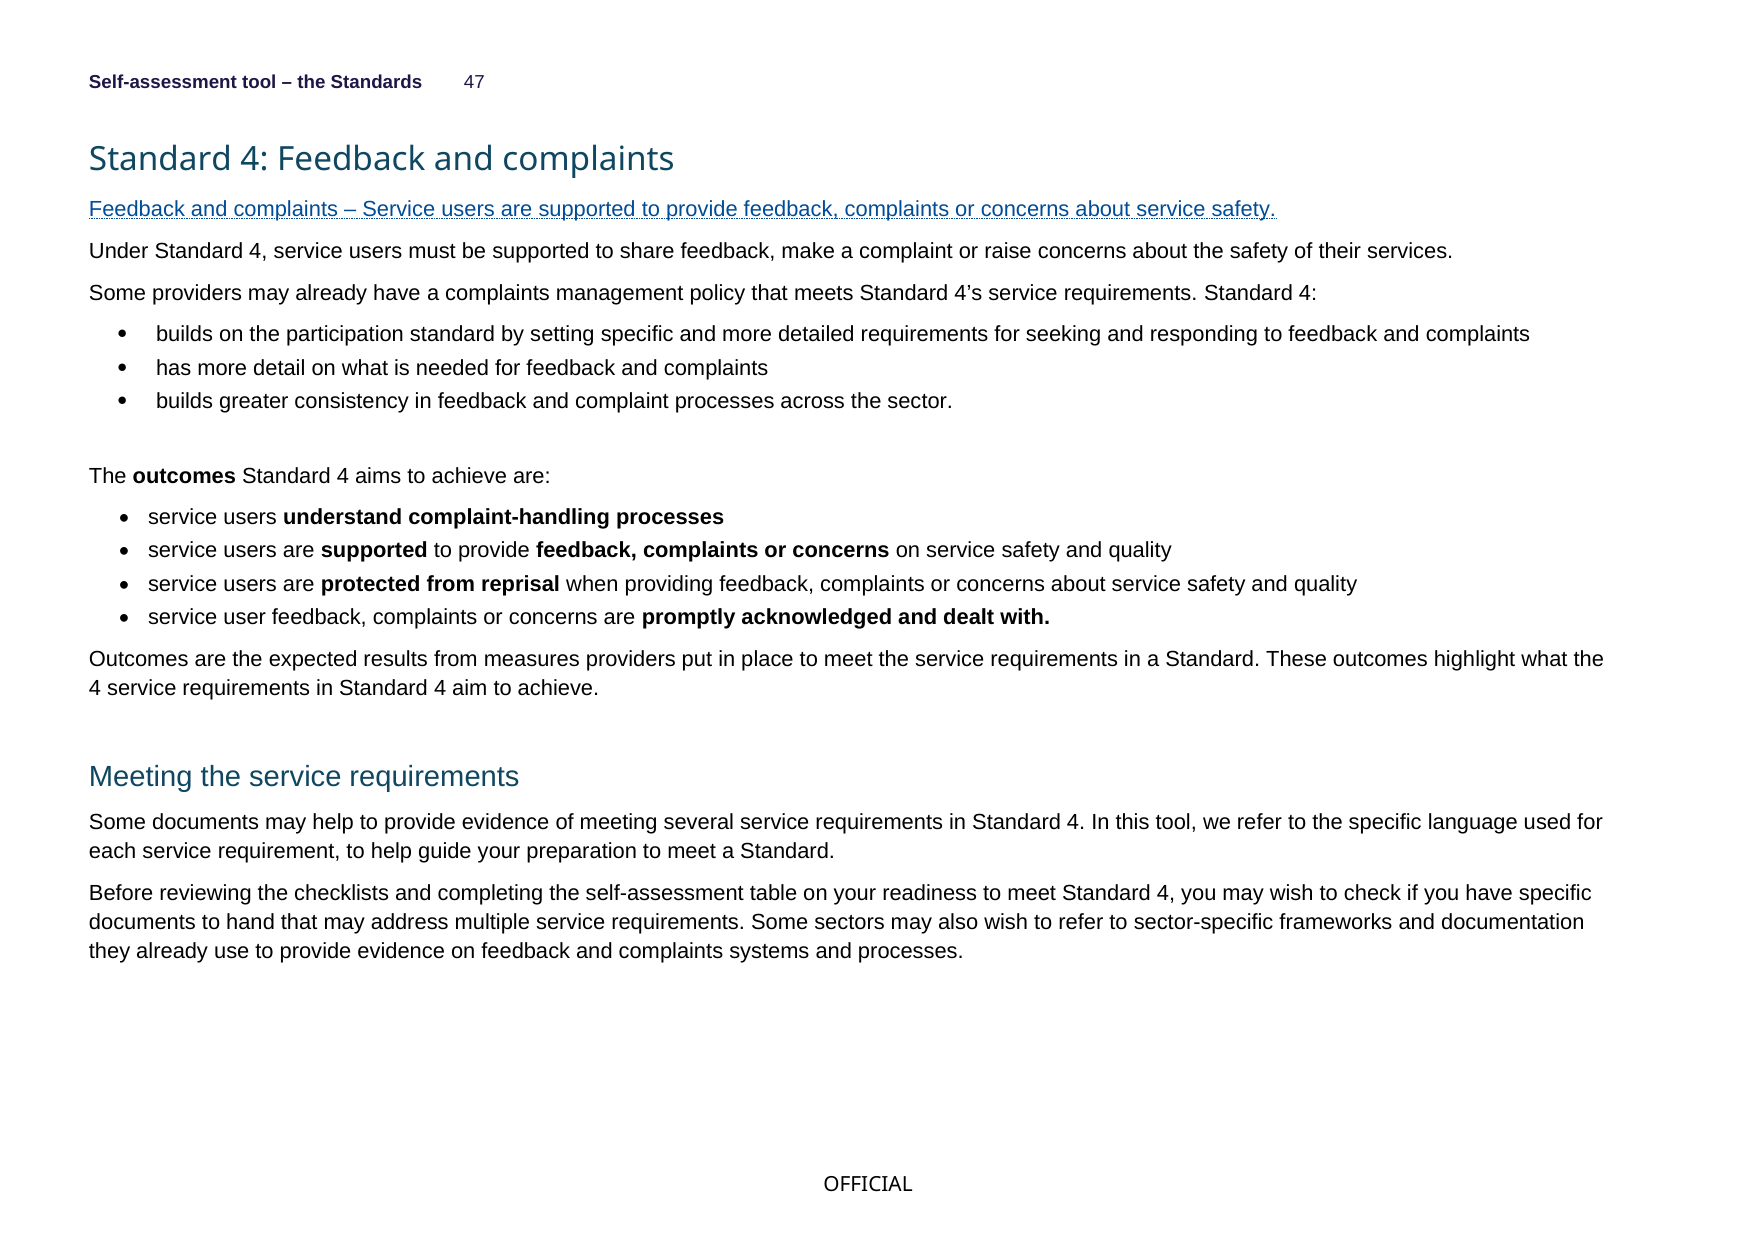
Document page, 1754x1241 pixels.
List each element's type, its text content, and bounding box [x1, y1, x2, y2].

text Feedback and complaints – Service users are supported to provide feedback, complaints or concerns about service safety. [89, 188, 1606, 221]
subtitle Meeting the service requirements [89, 759, 1606, 792]
list builds greater consistency in feedback and complaint processes across the sector. [118, 384, 1606, 413]
text service users are supported to provide feedback, complaints or concerns on service safety and quality [118, 534, 1606, 563]
text Some documents may help to provide evidence of meeting several service requirements in Standard 4. In this tool, we refer to the specific language used for each service requirement, to help guide your preparation to meet a Standard. [89, 805, 1606, 863]
text Outcomes are the expected results from measures providers put in place to meet the service requirements in a Standard. These outcomes highlight what the 4 service requirements in Standard 4 aim to achieve. [89, 642, 1606, 701]
text Under Standard 4, service users must be supported to share feedback, make a complaint or raise concerns about the safety of their services. [89, 234, 1606, 263]
list has more detail on what is needed for feedback and complaints [118, 351, 1606, 380]
text Before reviewing the checklists and completing the self-assessment table on your readiness to meet Standard 4, you may wish to check if you have specific documents to hand that may address multiple service requirements. Some sectors may also wish to refer to sector-specific frameworks and documentation they already use to provide evidence on feedback and complaints systems and processes. [89, 876, 1606, 963]
text service user feedback, complaints or concerns are promptly acknowledged and dealt with. [118, 601, 1606, 630]
text Some providers may already have a complaints management policy that meets Standard 4’s service requirements. Standard 4: [89, 276, 1606, 305]
list builds on the participation standard by setting specific and more detailed requirements for seeking and responding to feedback and complaints [118, 317, 1606, 346]
text service users understand complaint-handling processes [118, 501, 1606, 530]
text service users are protected from reprisal when providing feedback, complaints or concerns about service safety and quality [118, 567, 1606, 596]
text The outcomes Standard 4 aims to achieve are: [89, 459, 1606, 488]
subtitle Standard 4: Feedback and complaints [89, 134, 1606, 180]
